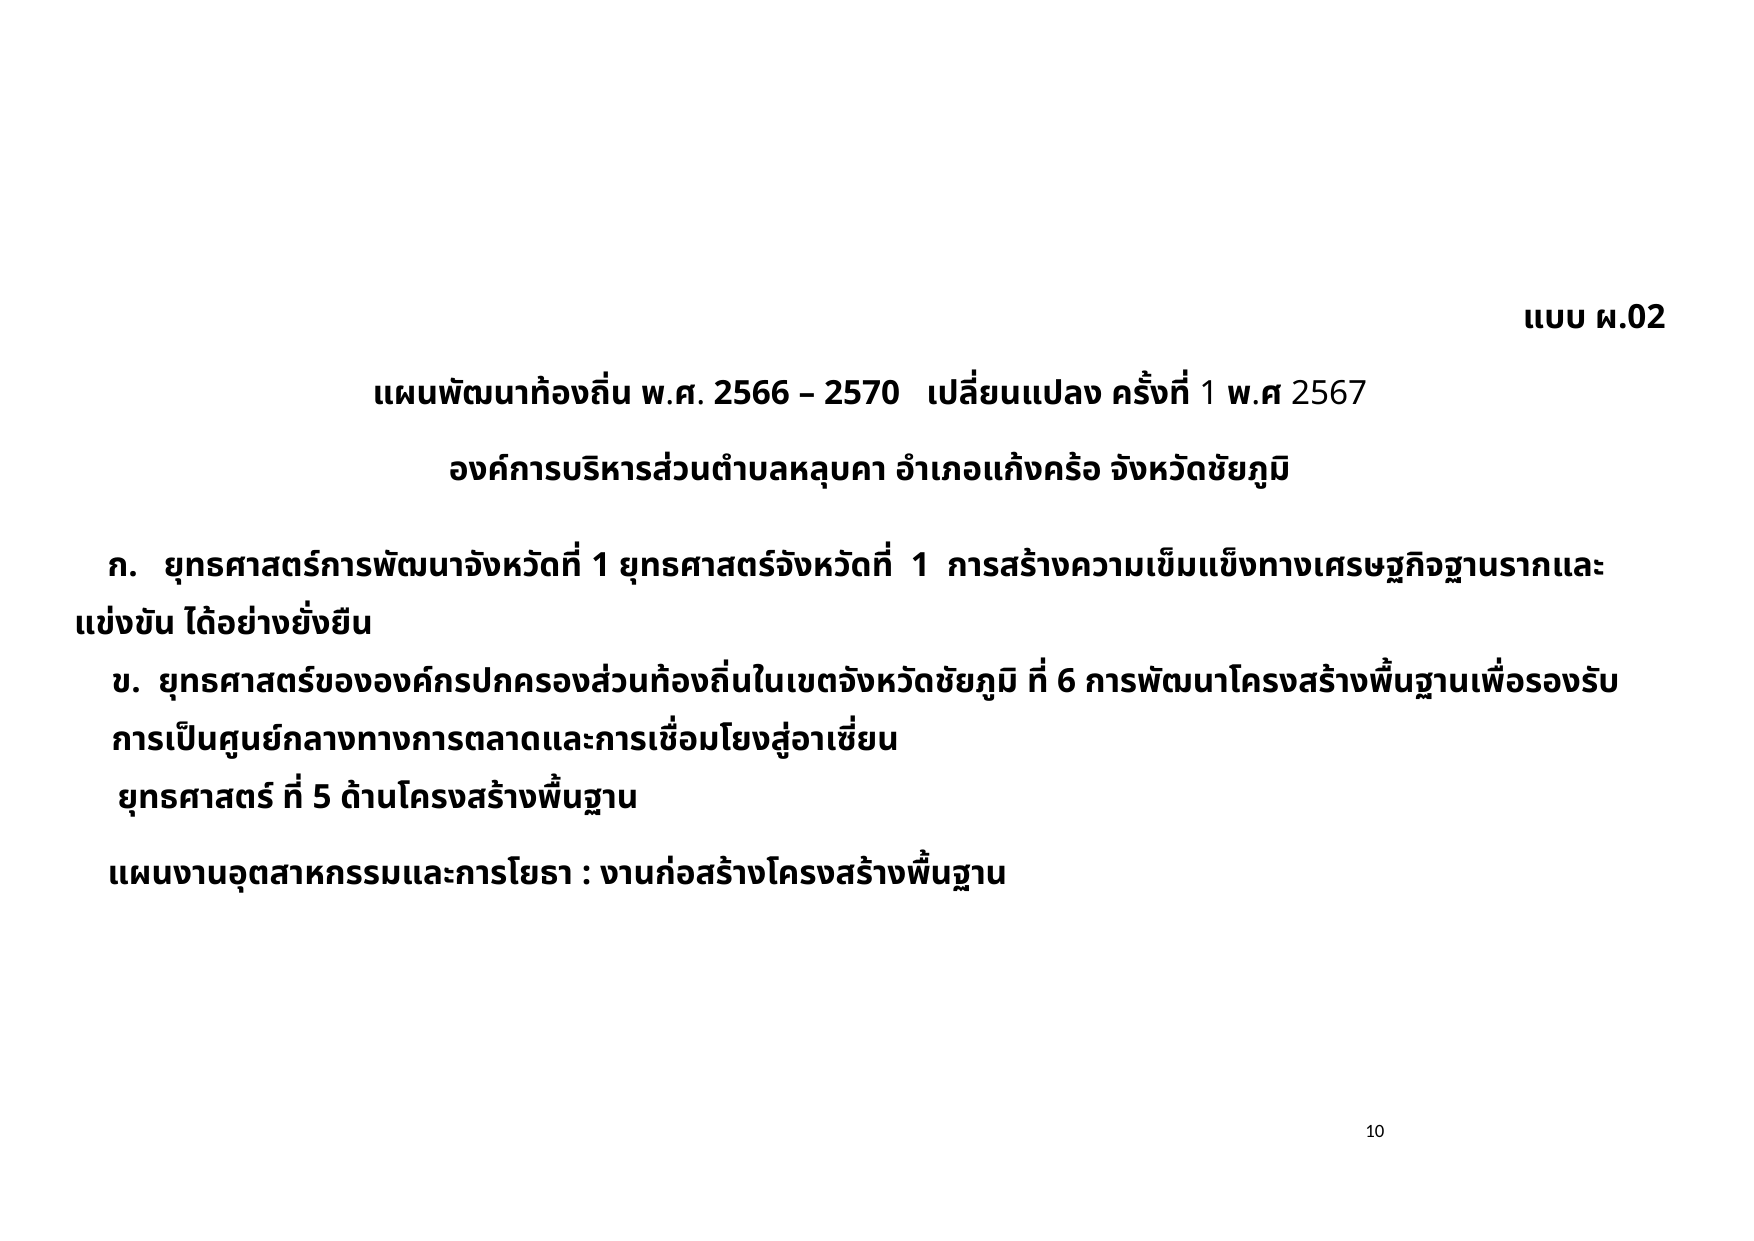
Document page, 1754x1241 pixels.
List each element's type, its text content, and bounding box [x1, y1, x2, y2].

text แบบ ผ.02 [74, 293, 1665, 343]
list ข. ยุทธศาสตร์ขององค์กรปกครองส่วนท้องถิ่นในเขตจังหวัดชัยภูมิ ที่ 6 การพัฒนาโครงสร้างพื้นฐานเพื่อรองรับการเป็นศูนย์กลางทางการตลาดและการเชื่อมโยงสู่อาเซี่ยน [111, 657, 1665, 765]
list ก. ยุทธศาสตร์การพัฒนาจังหวัดที่ 1 ยุทธศาสตร์จังหวัดที่ 1 การสร้างความเข็มแข็งทางเศรษฐกิจฐานรากและแข่งขัน ได้อย่างยั่งยืน [74, 541, 1665, 649]
text ยุทธศาสตร์ ที่ 5 ด้านโครงสร้างพื้นฐาน [74, 773, 1665, 823]
text แผนงานอุตสาหกรรมและการโยธา : งานก่อสร้างโครงสร้างพื้นฐาน [74, 849, 1665, 899]
text องค์การบริหารส่วนตำบลหลุบคา อำเภอแก้งคร้อ จังหวัดชัยภูมิ [74, 445, 1665, 495]
text แผนพัฒนาท้องถิ่น พ.ศ. 2566 – 2570 เปลี่ยนแปลง ครั้งที่ 1 พ.ศ 2567 [74, 369, 1665, 419]
